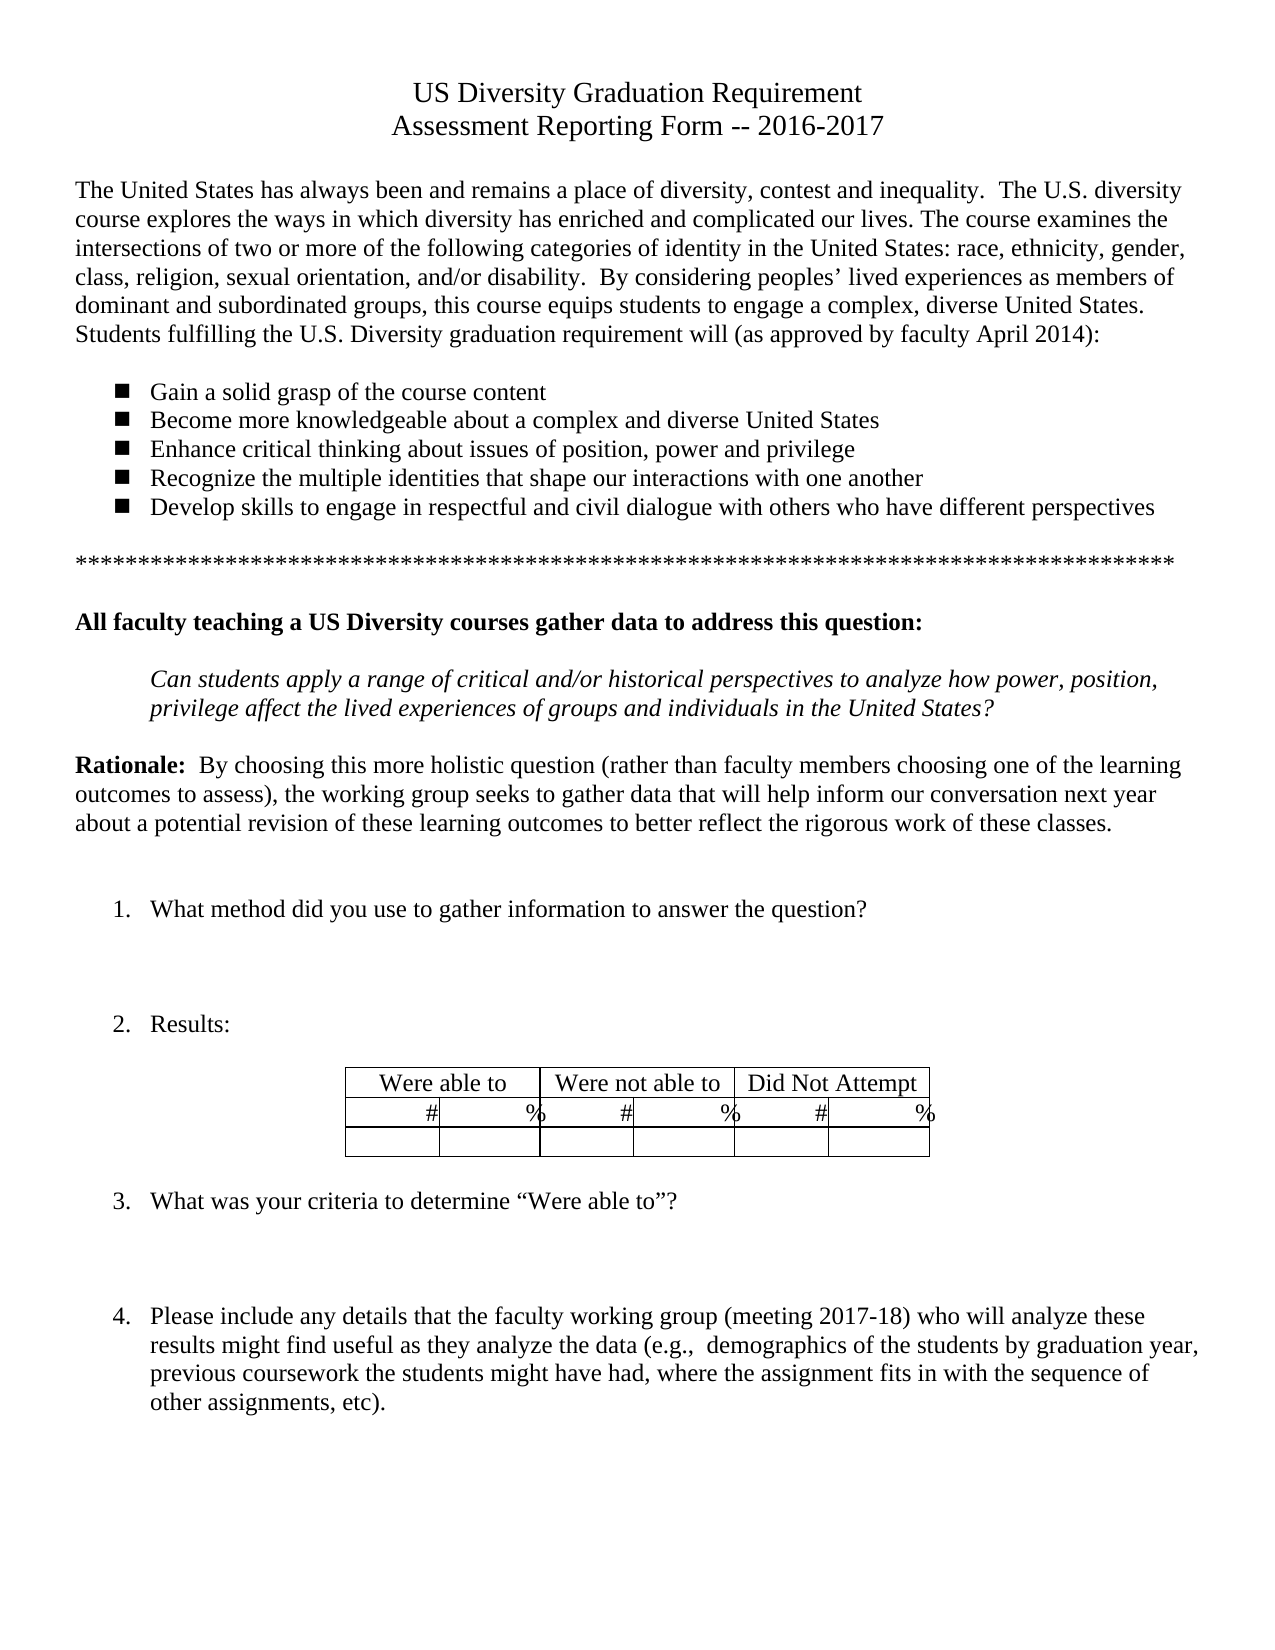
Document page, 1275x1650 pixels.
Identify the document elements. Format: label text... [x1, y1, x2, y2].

table_cell [829, 1128, 929, 1156]
table_cell [634, 1128, 734, 1156]
list Results: [112, 1009, 1200, 1038]
table_header Were not able to [541, 1068, 734, 1097]
table_cell % [634, 1098, 734, 1126]
text The United States has always been and remains a place of diversity, contest and inequality. The U.S. diversity course explores the ways in which diversity has enriched and complicated our lives. The course examines the intersections of two or more of the following categories of identity in the United States: race, ethnicity, gender, class, religion, sexual orientation, and/or disability. By considering peoples’ lived experiences as members of dominant and subordinated groups, this course equips students to engage a complex, diverse United States. Students fulfilling the U.S. Diversity graduation requirement will (as approved by faculty April 2014): [75, 176, 1200, 348]
list What method did you use to gather information to answer the question? [112, 894, 1200, 923]
text Can students apply a range of critical and/or historical perspectives to analyze how power, position, privilege affect the lived experiences of groups and individuals in the United States? [150, 664, 1200, 722]
table_cell [541, 1128, 633, 1156]
list Become more knowledgeable about a complex and diverse United States [112, 406, 1200, 434]
list Gain a solid grasp of the course content [112, 377, 1200, 406]
text Assessment Reporting Form -- 2016-2017 [75, 108, 1200, 142]
list Develop skills to engage in respectful and civil dialogue with others who have different perspectives [112, 492, 1200, 521]
table_cell # [346, 1098, 439, 1126]
table_cell % [440, 1098, 539, 1126]
list Enhance critical thinking about issues of position, power and privilege [112, 434, 1200, 463]
table_cell # [541, 1098, 633, 1126]
text All faculty teaching a US Diversity courses gather data to address this question: [75, 607, 1200, 636]
table_header Were able to [346, 1068, 539, 1097]
table_cell [346, 1128, 439, 1156]
text **************************************************************************************** [75, 549, 1200, 578]
table_cell % [829, 1098, 929, 1126]
text US Diversity Graduation Requirement [75, 75, 1200, 108]
list Please include any details that the faculty working group (meeting 2017-18) who will analyze these results might find useful as they analyze the data (e.g., demographics of the students by graduation year, previous coursework the students might have had, where the assignment fits in with the sequence of other assignments, etc). [112, 1301, 1200, 1416]
list What was your criteria to determine “Were able to”? [112, 1186, 1200, 1215]
text Rationale: By choosing this more holistic question (rather than faculty members choosing one of the learning outcomes to assess), the working group seeks to gather data that will help inform our conversation next year about a potential revision of these learning outcomes to better reflect the rigorous work of these classes. [75, 751, 1200, 837]
table_cell # [735, 1098, 828, 1126]
table_header Did Not Attempt [735, 1068, 929, 1097]
table_cell [440, 1128, 539, 1156]
table_cell [735, 1128, 828, 1156]
list Recognize the multiple identities that shape our interactions with one another [112, 463, 1200, 492]
